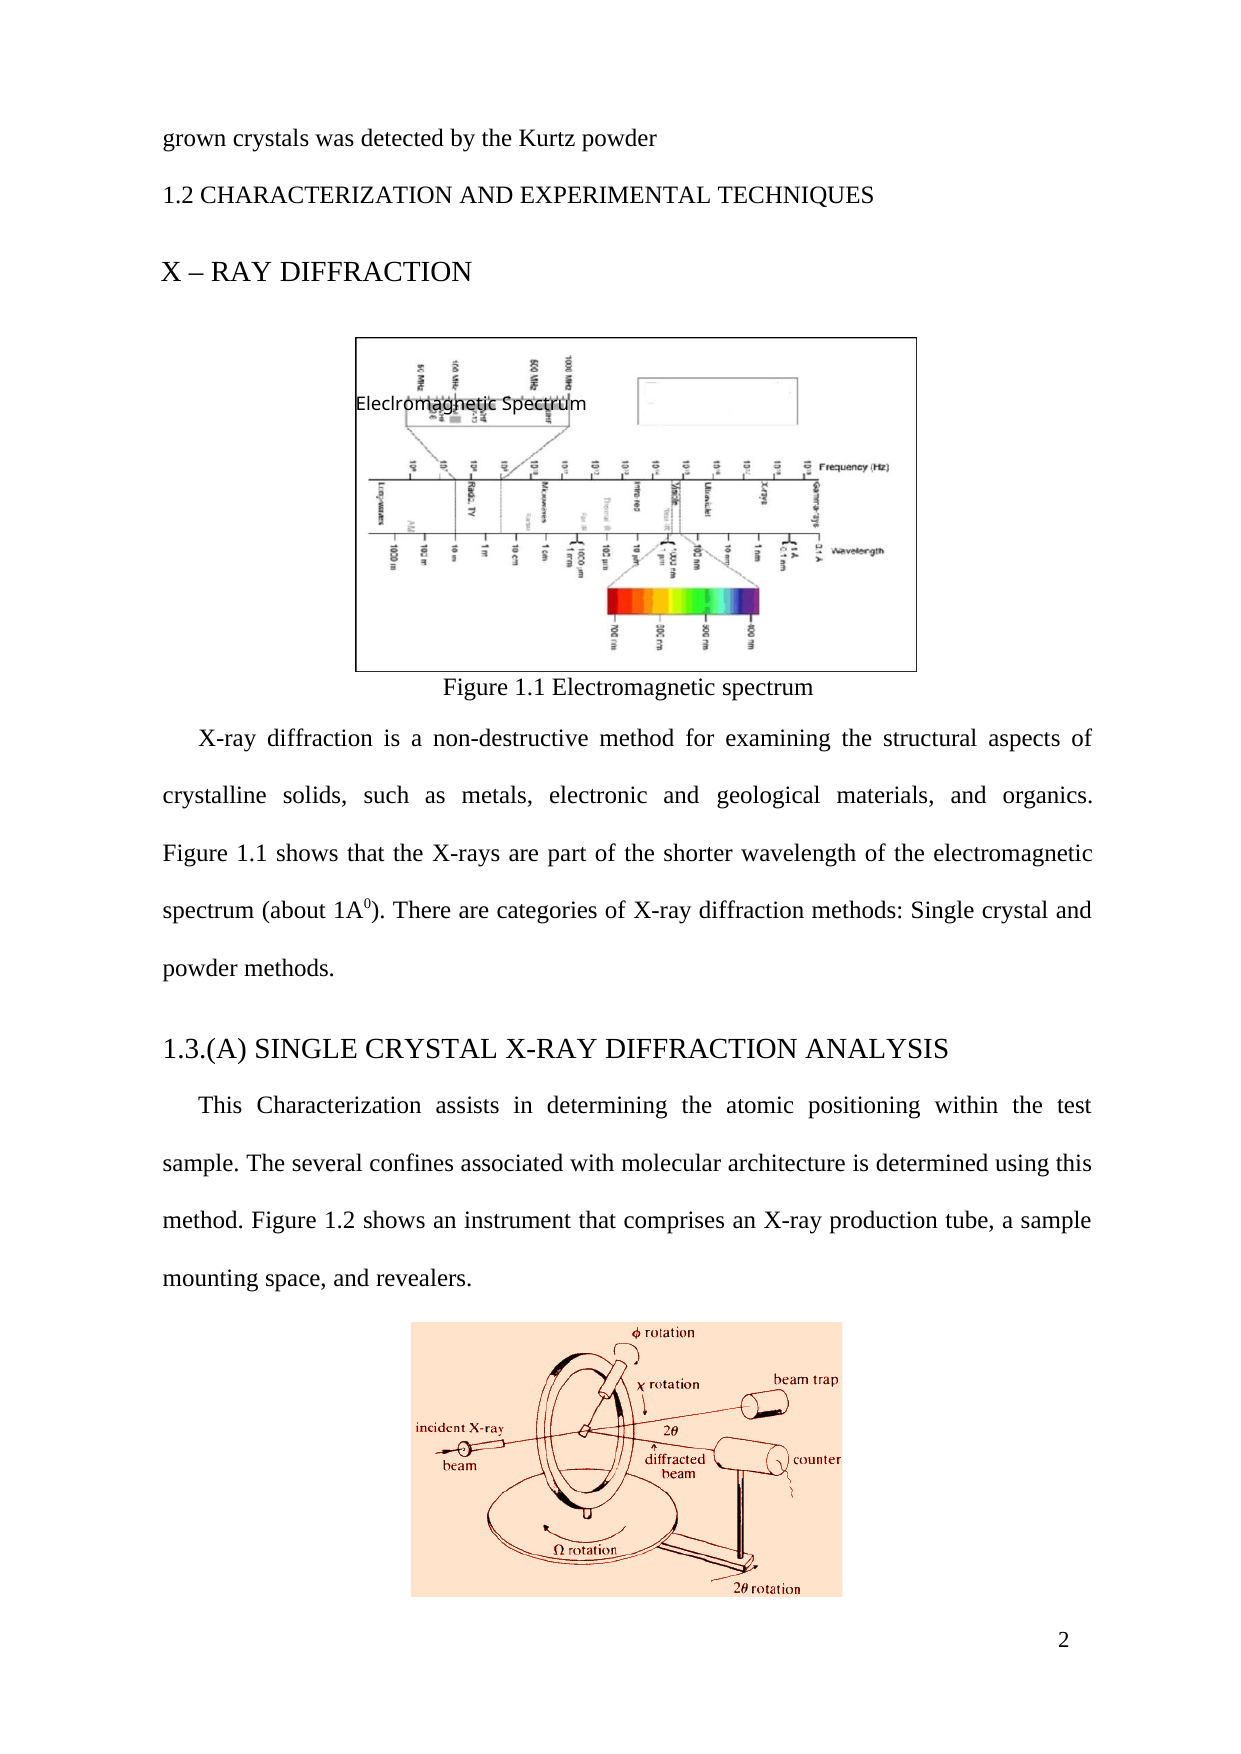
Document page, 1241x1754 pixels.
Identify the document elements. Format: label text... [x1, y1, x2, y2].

text X-ray diffraction is a non-destructive method for examining the structural aspects of crystalline solids, such as metals, electronic and geological materials, and organics. Figure 1.1 shows that the X-rays are part of the shorter wavelength of the electromagnetic spectrum (about 1A0). There are categories of X-ray diffraction methods: Single crystal and powder methods. [162, 723, 1093, 981]
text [162, 123, 1093, 152]
subtitle 1.3.(A) SINGLE CRYSTAL X-RAY DIFFRACTION ANALYSIS [162, 1031, 1194, 1064]
text This Characterization assists in determining the atomic positioning within the test sample. The several confines associated with molecular architecture is determined using this method. Figure 1.2 shows an instrument that comprises an X-ray production tube, a sample mounting space, and revealers. [162, 1090, 1093, 1291]
picture [355, 337, 443, 672]
picture [410, 1322, 843, 1597]
text Figure 1.1 Electromagnetic spectrum [443, 334, 1194, 701]
list X – RAY DIFFRACTION [123, 254, 1194, 288]
text 1.2 CHARACTERIZATION AND EXPERIMENTAL TECHNIQUES [123, 181, 1093, 209]
